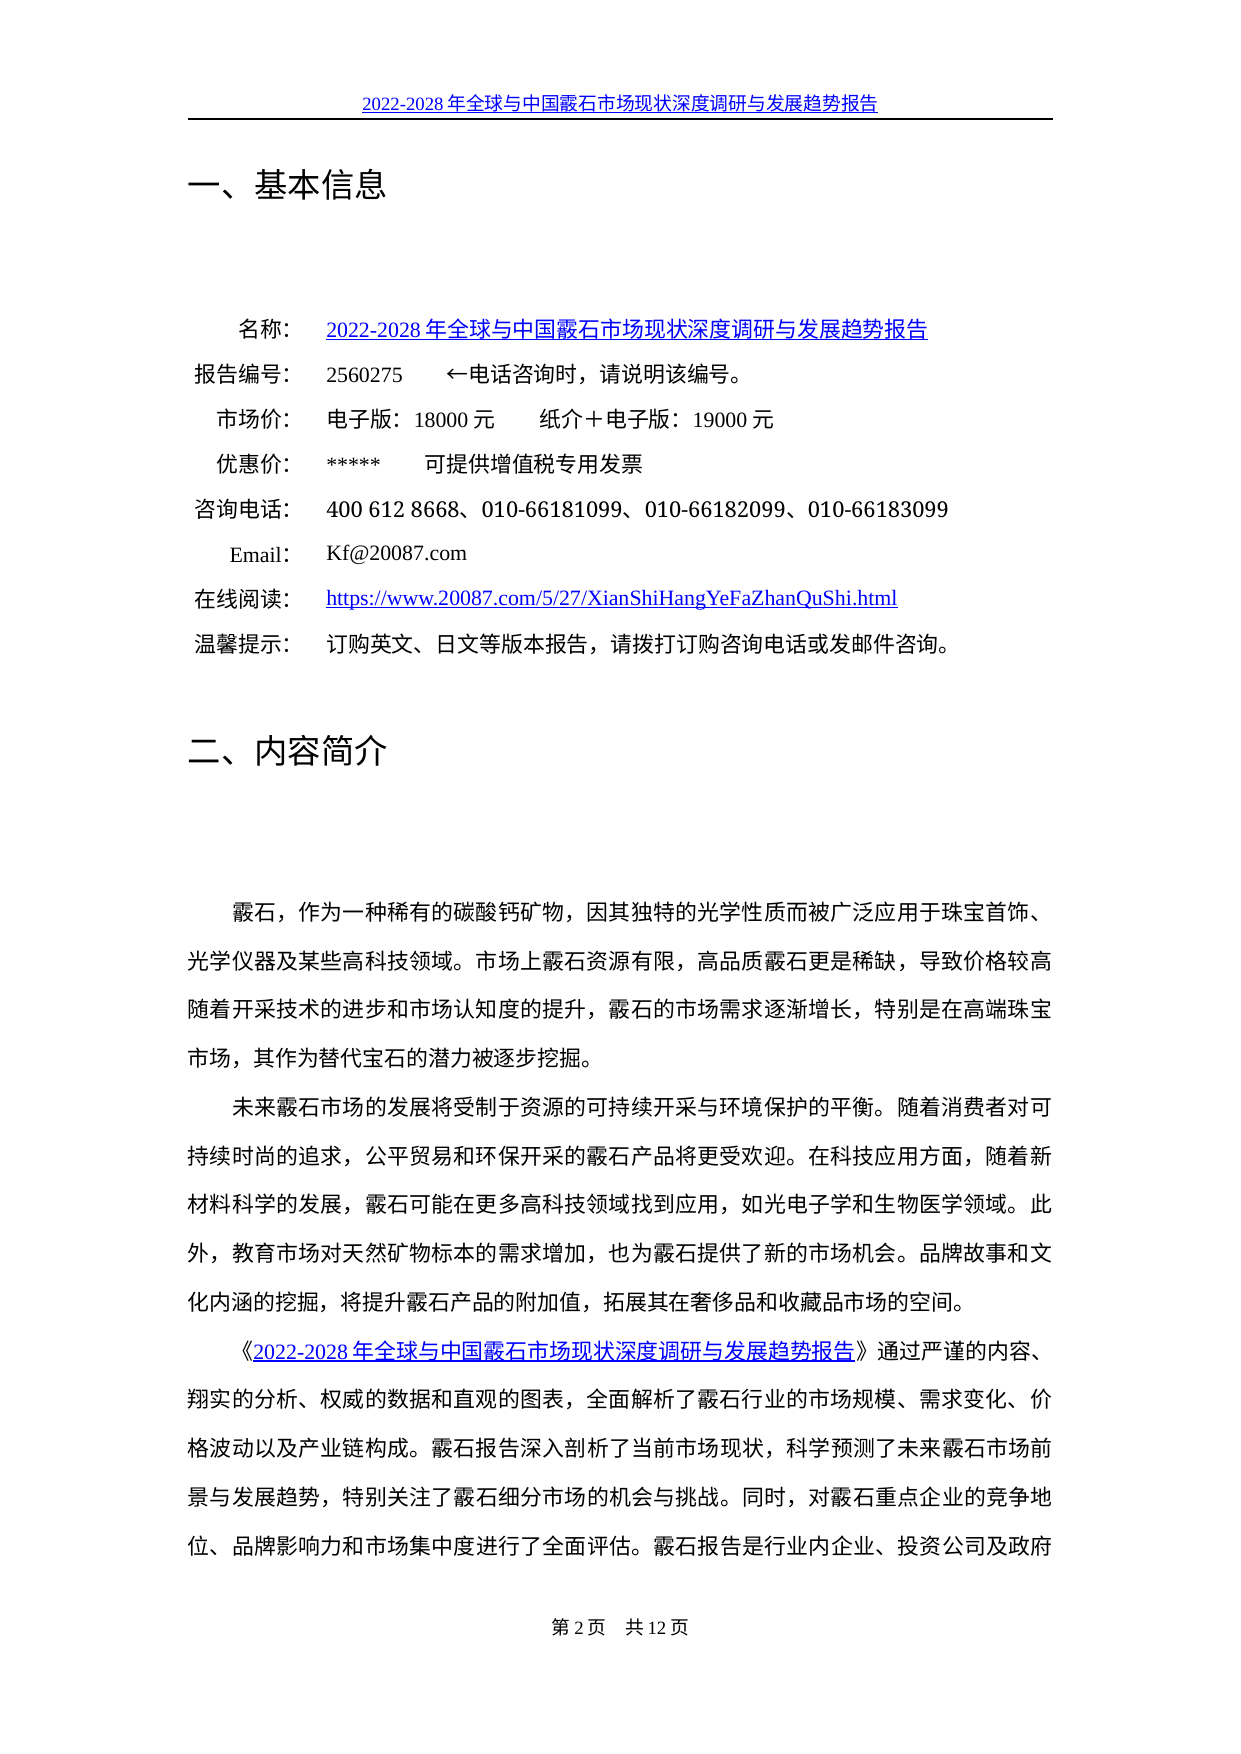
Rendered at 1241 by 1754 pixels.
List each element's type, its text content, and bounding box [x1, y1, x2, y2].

table_header 2022-2028年全球与中国霰石市场现状深度调研与发展趋势报告 [315, 312, 1073, 357]
table_cell Kf@20087.com [315, 537, 1073, 582]
table_cell 市场价： [167, 402, 315, 447]
table_cell 报告编号： [167, 357, 315, 402]
table_cell 温馨提示： [167, 627, 315, 672]
table_cell 优惠价： [167, 447, 315, 492]
title 二、内容简介 [187, 717, 1053, 782]
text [187, 894, 1053, 1561]
title 一、基本信息 [187, 150, 1053, 215]
table_cell 400 612 8668、010-66181099、010-66182099、010-66183099 [315, 492, 1073, 537]
table_cell Email： [167, 537, 315, 582]
table_header 名称： [167, 312, 315, 357]
table_cell 咨询电话： [167, 492, 315, 537]
table_cell 订购英文、日文等版本报告，请拨打订购咨询电话或发邮件咨询。 [315, 627, 1073, 672]
table_cell ***** 可提供增值税专用发票 [315, 447, 1073, 492]
table_cell 在线阅读： [167, 582, 315, 627]
table_cell 电子版：18000 元 纸介＋电子版：19000 元 [315, 402, 1073, 447]
table_cell 2560275 ←电话咨询时，请说明该编号。 [315, 357, 1073, 402]
table_cell [315, 582, 1073, 627]
